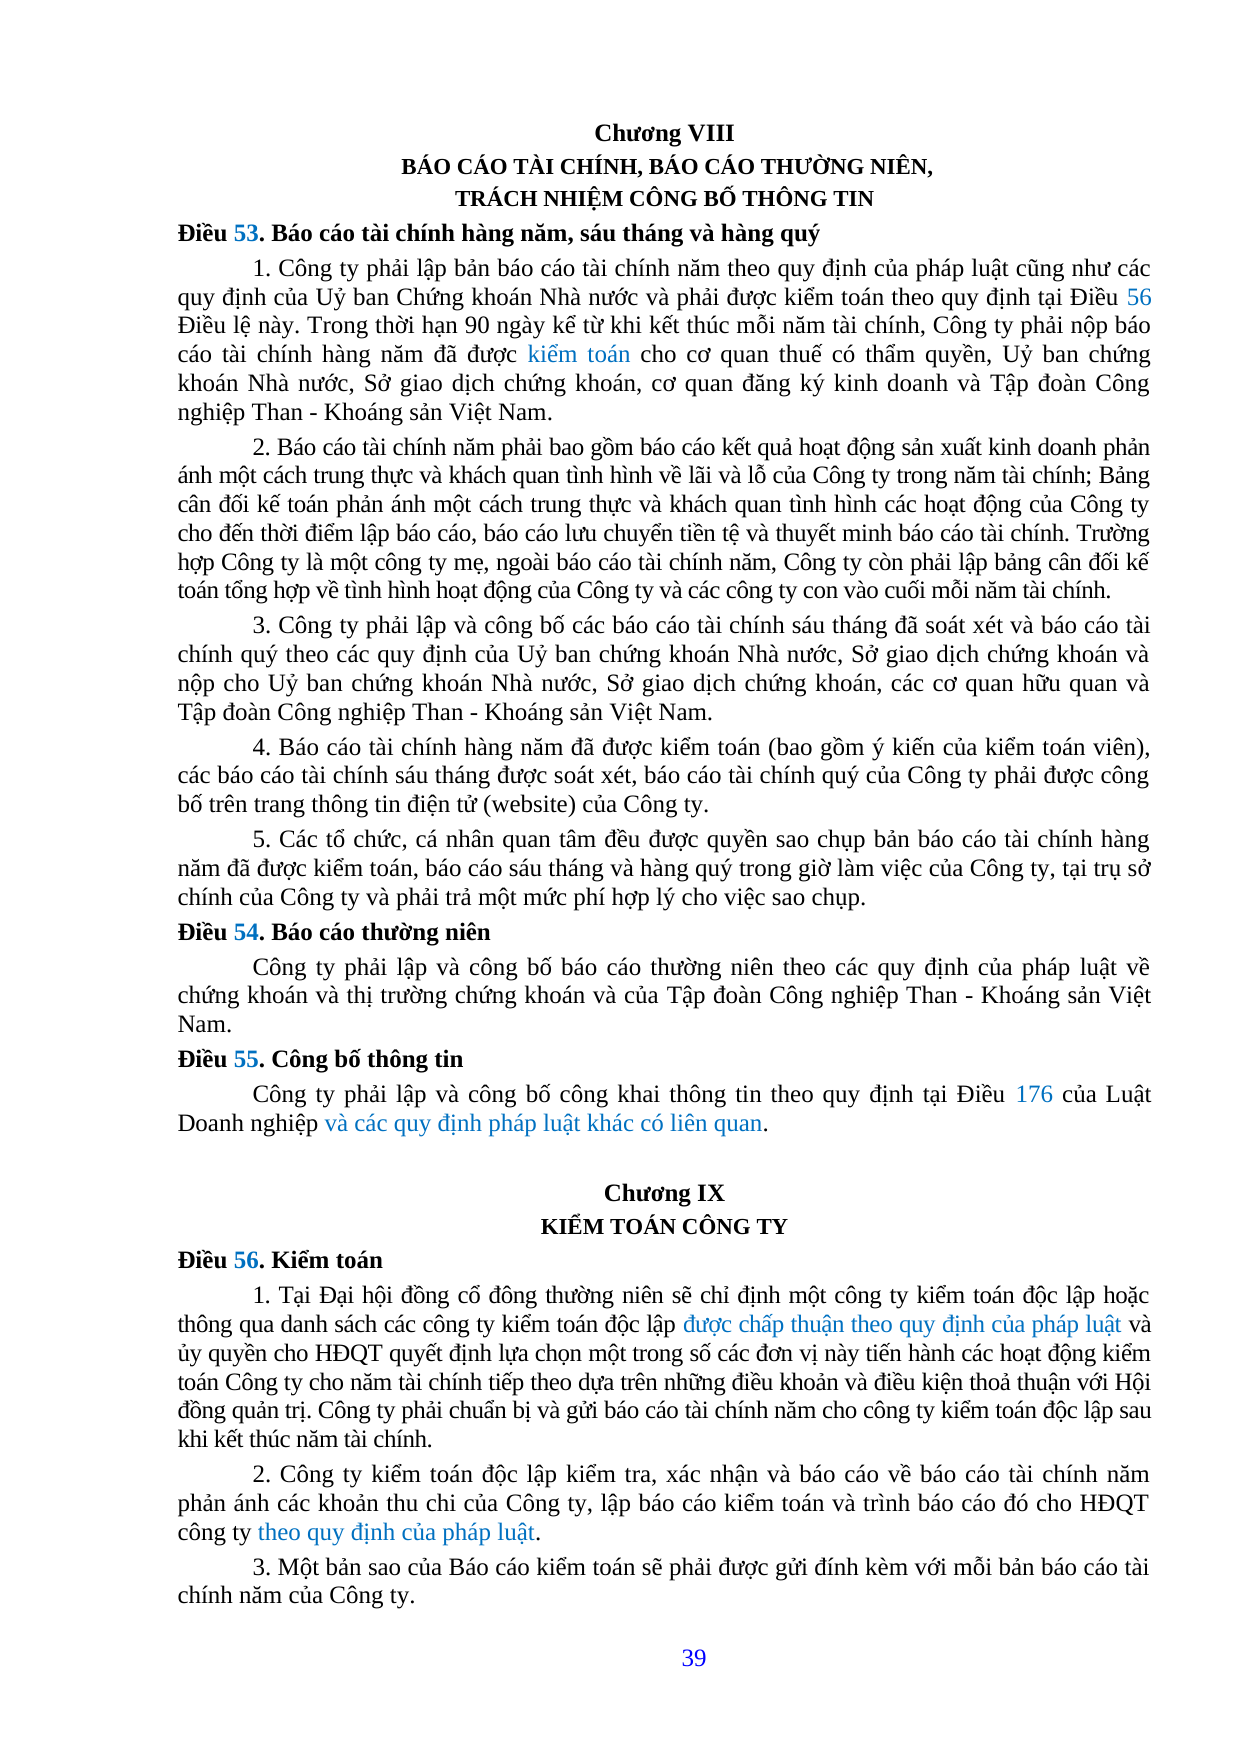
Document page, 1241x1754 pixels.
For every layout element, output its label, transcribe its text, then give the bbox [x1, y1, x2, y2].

text Điều 55. Công bố thông tin [177, 1044, 1152, 1073]
text Chương VIII [177, 118, 1152, 146]
text Điều 53. Báo cáo tài chính hàng năm, sáu tháng và hàng quý [177, 218, 1152, 247]
text 2. Báo cáo tài chính năm phải bao gồm báo cáo kết quả hoạt động sản xuất kinh doanh phản ánh một cách trung thực và khách quan tình hình về lãi và lỗ của Công ty trong năm tài chính; Bảng cân đối kế toán phản ánh một cách trung thực và khách quan tình hình các hoạt động của Công ty cho đến thời điểm lập báo cáo, báo cáo lưu chuyển tiền tệ và thuyết minh báo cáo tài chính. Trường hợp Công ty là một công ty mẹ, ngoài báo cáo tài chính năm, Công ty còn phải lập bảng cân đối kế toán tổng hợp về tình hình hoạt động của Công ty và các công ty con vào cuối mỗi năm tài chính. [177, 432, 1152, 604]
text 1. Công ty phải lập bản báo cáo tài chính năm theo quy định của pháp luật cũng như các quy định của Uỷ ban Chứng khoán Nhà nước và phải được kiểm toán theo quy định tại Điều 56 Điều lệ này. Trong thời hạn 90 ngày kể từ khi kết thúc mỗi năm tài chính, Công ty phải nộp báo cáo tài chính hàng năm đã được kiểm toán cho cơ quan thuế có thẩm quyền, Uỷ ban chứng khoán Nhà nước, Sở giao dịch chứng khoán, cơ quan đăng ký kinh doanh và Tập đoàn Công nghiệp Than - Khoáng sản Việt Nam. [177, 253, 1152, 425]
text Điều 56. Kiểm toán [177, 1246, 1152, 1274]
text Công ty phải lập và công bố báo cáo thường niên theo các quy định của pháp luật về chứng khoán và thị trường chứng khoán và của Tập đoàn Công nghiệp Than - Khoáng sản Việt Nam. [177, 952, 1152, 1038]
text 3. Công ty phải lập và công bố các báo cáo tài chính sáu tháng đã soát xét và báo cáo tài chính quý theo các quy định của Uỷ ban chứng khoán Nhà nước, Sở giao dịch chứng khoán và nộp cho Uỷ ban chứng khoán Nhà nước, Sở giao dịch chứng khoán, các cơ quan hữu quan và Tập đoàn Công nghiệp Than - Khoáng sản Việt Nam. [177, 610, 1152, 725]
text Điều 54. Báo cáo thường niên [177, 917, 1152, 945]
text KIỂM TOÁN CÔNG TY [177, 1213, 1152, 1239]
text 1. Tại Đại hội đồng cổ đông thường niên sẽ chỉ định một công ty kiểm toán độc lập hoặc thông qua danh sách các công ty kiểm toán độc lập được chấp thuận theo quy định của pháp luật và ủy quyền cho HĐQT quyết định lựa chọn một trong số các đơn vị này tiến hành các hoạt động kiểm toán Công ty cho năm tài chính tiếp theo dựa trên những điều khoản và điều kiện thoả thuận với Hội đồng quản trị. Công ty phải chuẩn bị và gửi báo cáo tài chính năm cho công ty kiểm toán độc lập sau khi kết thúc năm tài chính. [177, 1281, 1152, 1453]
text 2. Công ty kiểm toán độc lập kiểm tra, xác nhận và báo cáo về báo cáo tài chính năm phản ánh các khoản thu chi của Công ty, lập báo cáo kiểm toán và trình báo cáo đó cho HĐQT công ty theo quy định của pháp luật. [177, 1459, 1152, 1546]
text Công ty phải lập và công bố công khai thông tin theo quy định tại Điều 176 của Luật Doanh nghiệp và các quy định pháp luật khác có liên quan. [177, 1079, 1152, 1137]
text 4. Báo cáo tài chính hàng năm đã được kiểm toán (bao gồm ý kiến của kiểm toán viên), các báo cáo tài chính sáu tháng được soát xét, báo cáo tài chính quý của Công ty phải được công bố trên trang thông tin điện tử (website) của Công ty. [177, 732, 1152, 818]
text 3. Một bản sao của Báo cáo kiểm toán sẽ phải được gửi đính kèm với mỗi bản báo cáo tài chính năm của Công ty. [177, 1552, 1152, 1609]
text Chương IX [177, 1178, 1152, 1207]
text TRÁCH NHIỆM CÔNG BỐ THÔNG TIN [177, 185, 1152, 212]
text 5. Các tổ chức, cá nhân quan tâm đều được quyền sao chụp bản báo cáo tài chính hàng năm đã được kiểm toán, báo cáo sáu tháng và hàng quý trong giờ làm việc của Công ty, tại trụ sở chính của Công ty và phải trả một mức phí hợp lý cho việc sao chụp. [177, 824, 1152, 910]
text BÁO CÁO TÀI CHÍNH, BÁO CÁO THƯỜNG NIÊN, [177, 153, 1152, 179]
